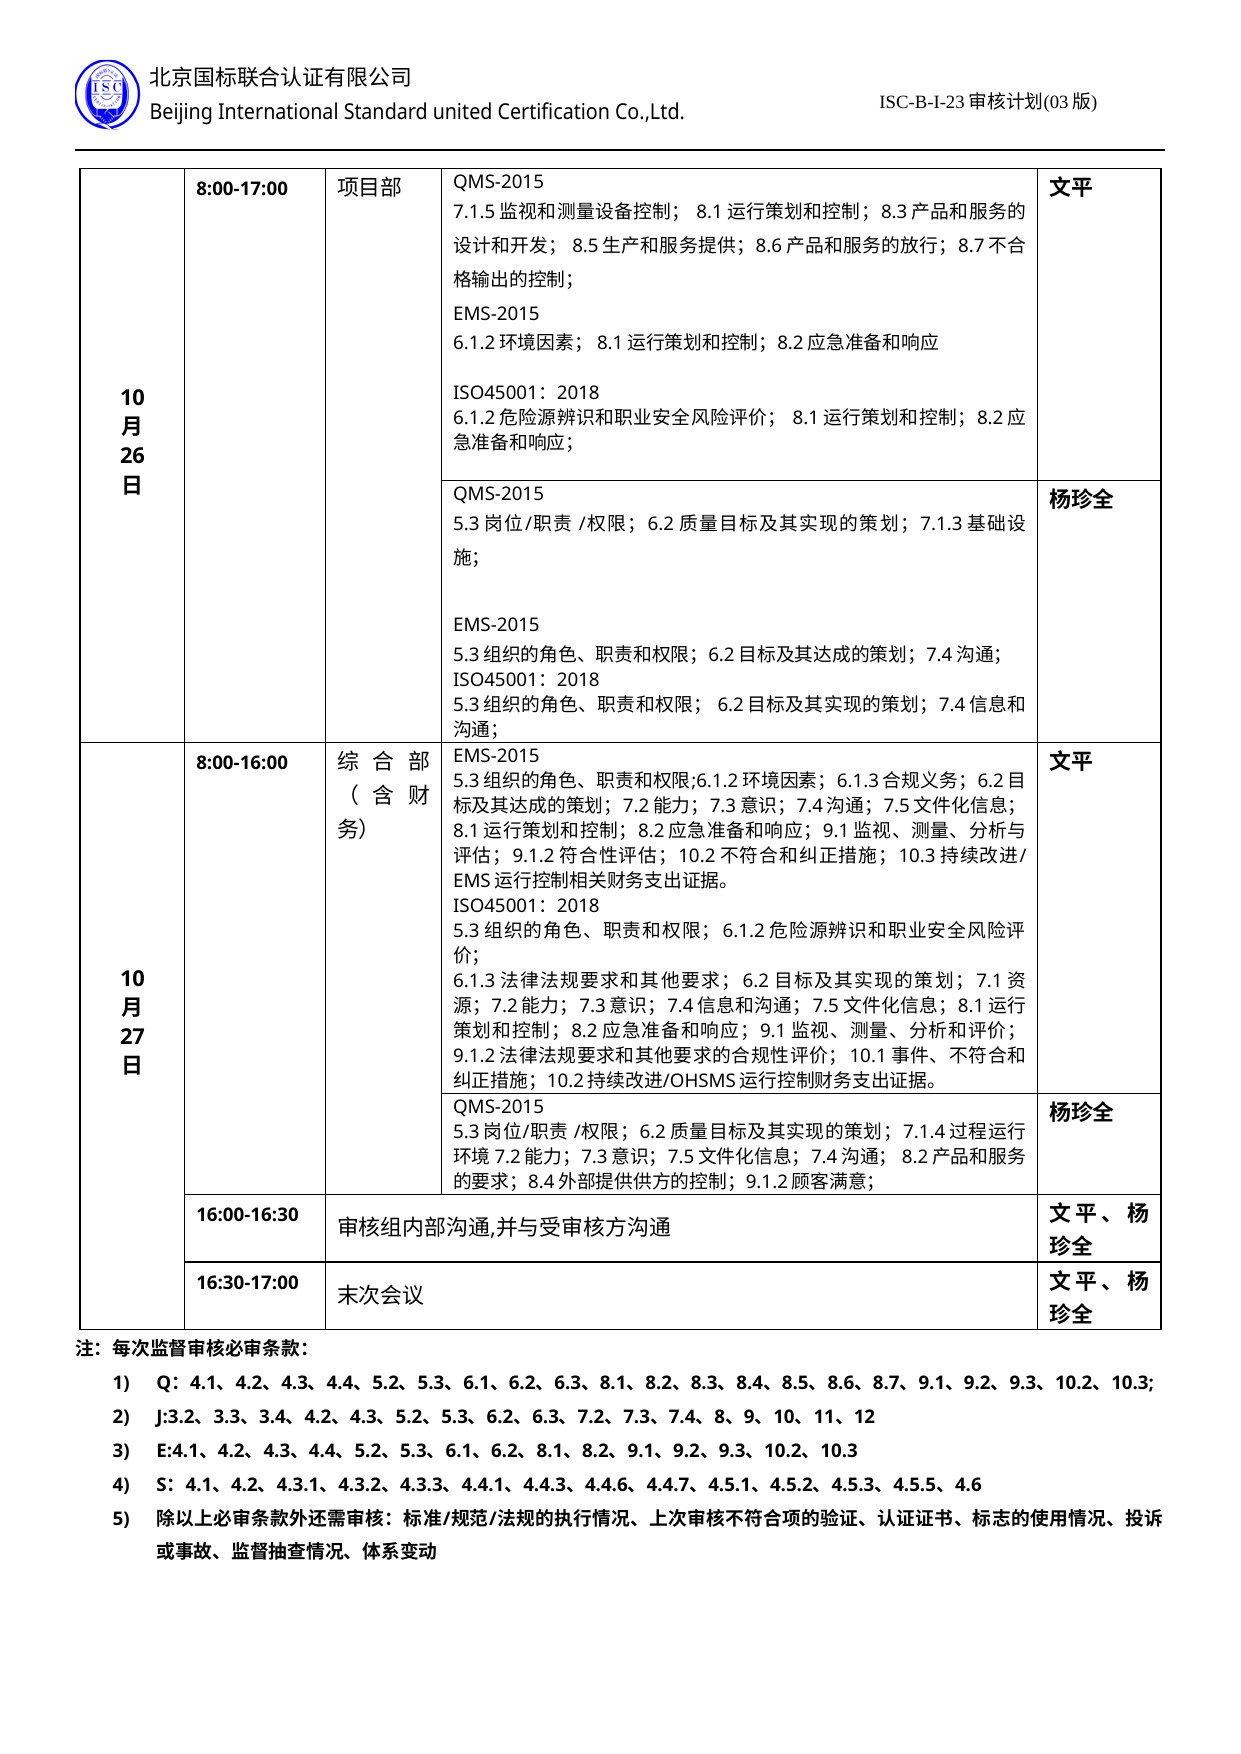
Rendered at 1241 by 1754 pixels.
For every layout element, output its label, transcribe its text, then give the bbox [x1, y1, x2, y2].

list Q：4.1、4.2、4.3、4.4、5.2、5.3、6.1、6.2、6.3、8.1、8.2、8.3、8.4、8.5、8.6、8.7、9.1、9.2、9.3、10.2、10.3; [112, 1364, 1165, 1398]
table_cell 文平 [1038, 743, 1160, 1093]
table_cell 文平、杨珍全 [1038, 1263, 1160, 1329]
table_cell 审核组内部沟通,并与受审核方沟通 [326, 1195, 1037, 1261]
table_cell 文平、杨珍全 [1038, 1195, 1160, 1261]
table_cell 8:00-17:00 [185, 169, 325, 742]
table_cell 8:00-16:00 [185, 743, 325, 1194]
table_cell 文平 [1038, 169, 1160, 480]
table_cell EMS-2015 5.3组织的角色、职责和权限;6.1.2环境因素；6.1.3合规义务；6.2目标及其达成的策划；7.2能力；7.3意识；7.4沟通；7.5文件化信息；8.1运行策划和控制；8.2应急准备和响应；9.1监视、测量、分析与评估；9.1.2符合性评估；10.2不符合和纠正措施；10.3持续改进/EMS运行控制相关财务支出证据。 ISO45001：2018 5.3组织的角色、职责和权限；6.1.2危险源辨识和职业安全风险评价； 6.1.3法律法规要求和其他要求；6.2目标及其实现的策划；7.1资源；7.2能力；7.3意识；7.4信息和沟通；7.5文件化信息；8.1运行策划和控制；8.2应急准备和响应；9.1监视、测量、分析和评价；9.1.2法律法规要求和其他要求的合规性评价；10.1事件、不符合和纠正措施；10.2持续改进/OHSMS运行控制财务支出证据。 [442, 743, 1037, 1093]
table_cell 杨珍全 [1038, 1094, 1160, 1194]
table_cell QMS-2015 5.3岗位/职责 /权限；6.2质量目标及其实现的策划；7.1.3基础设施； EMS-2015 5.3组织的角色、职责和权限；6.2目标及其达成的策划；7.4沟通； ISO45001：2018 5.3组织的角色、职责和权限； 6.2目标及其实现的策划；7.4信息和沟通； [442, 481, 1037, 742]
table_cell QMS-2015 5.3岗位/职责 /权限；6.2质量目标及其实现的策划；7.1.4过程运行环境7.2能力；7.3意识；7.5文件化信息；7.4沟通； 8.2产品和服务的要求；8.4外部提供供方的控制；9.1.2顾客满意； [442, 1094, 1037, 1194]
list E:4.1、4.2、4.3、4.4、5.2、5.3、6.1、6.2、8.1、8.2、9.1、9.2、9.3、10.2、10.3 [112, 1432, 1165, 1466]
table_cell 10 月 27 日 [81, 743, 184, 1329]
text 注：每次监督审核必审条款： [75, 1330, 1165, 1364]
table_cell 末次会议 [326, 1263, 1037, 1329]
table_cell 杨珍全 [1038, 481, 1160, 742]
table_cell QMS-2015 7.1.5监视和测量设备控制； 8.1运行策划和控制；8.3产品和服务的设计和开发； 8.5生产和服务提供；8.6产品和服务的放行；8.7不合格输出的控制； EMS-2015 6.1.2环境因素； 8.1运行策划和控制；8.2应急准备和响应 ISO45001：2018 6.1.2危险源辨识和职业安全风险评价； 8.1运行策划和控制；8.2应急准备和响应； [442, 169, 1037, 480]
table_cell 16:30-17:00 [185, 1263, 325, 1329]
table_cell 项目部 [326, 169, 441, 742]
table_cell 综合部（含财务） [326, 743, 441, 1194]
list 除以上必审条款外还需审核：标准/规范/法规的执行情况、上次审核不符合项的验证、认证证书、标志的使用情况、投诉或事故、监督抽查情况、体系变动 [112, 1500, 1165, 1568]
picture [75, 59, 143, 129]
table_cell 10 月 26 日 [81, 169, 184, 742]
table_cell 16:00-16:30 [185, 1195, 325, 1261]
list S：4.1、4.2、4.3.1、4.3.2、4.3.3、4.4.1、4.4.3、4.4.6、4.4.7、4.5.1、4.5.2、4.5.3、4.5.5、4.6 [112, 1466, 1165, 1500]
list J:3.2、3.3、3.4、4.2、4.3、5.2、5.3、6.2、6.3、7.2、7.3、7.4、8、9、10、11、12 [112, 1398, 1165, 1432]
